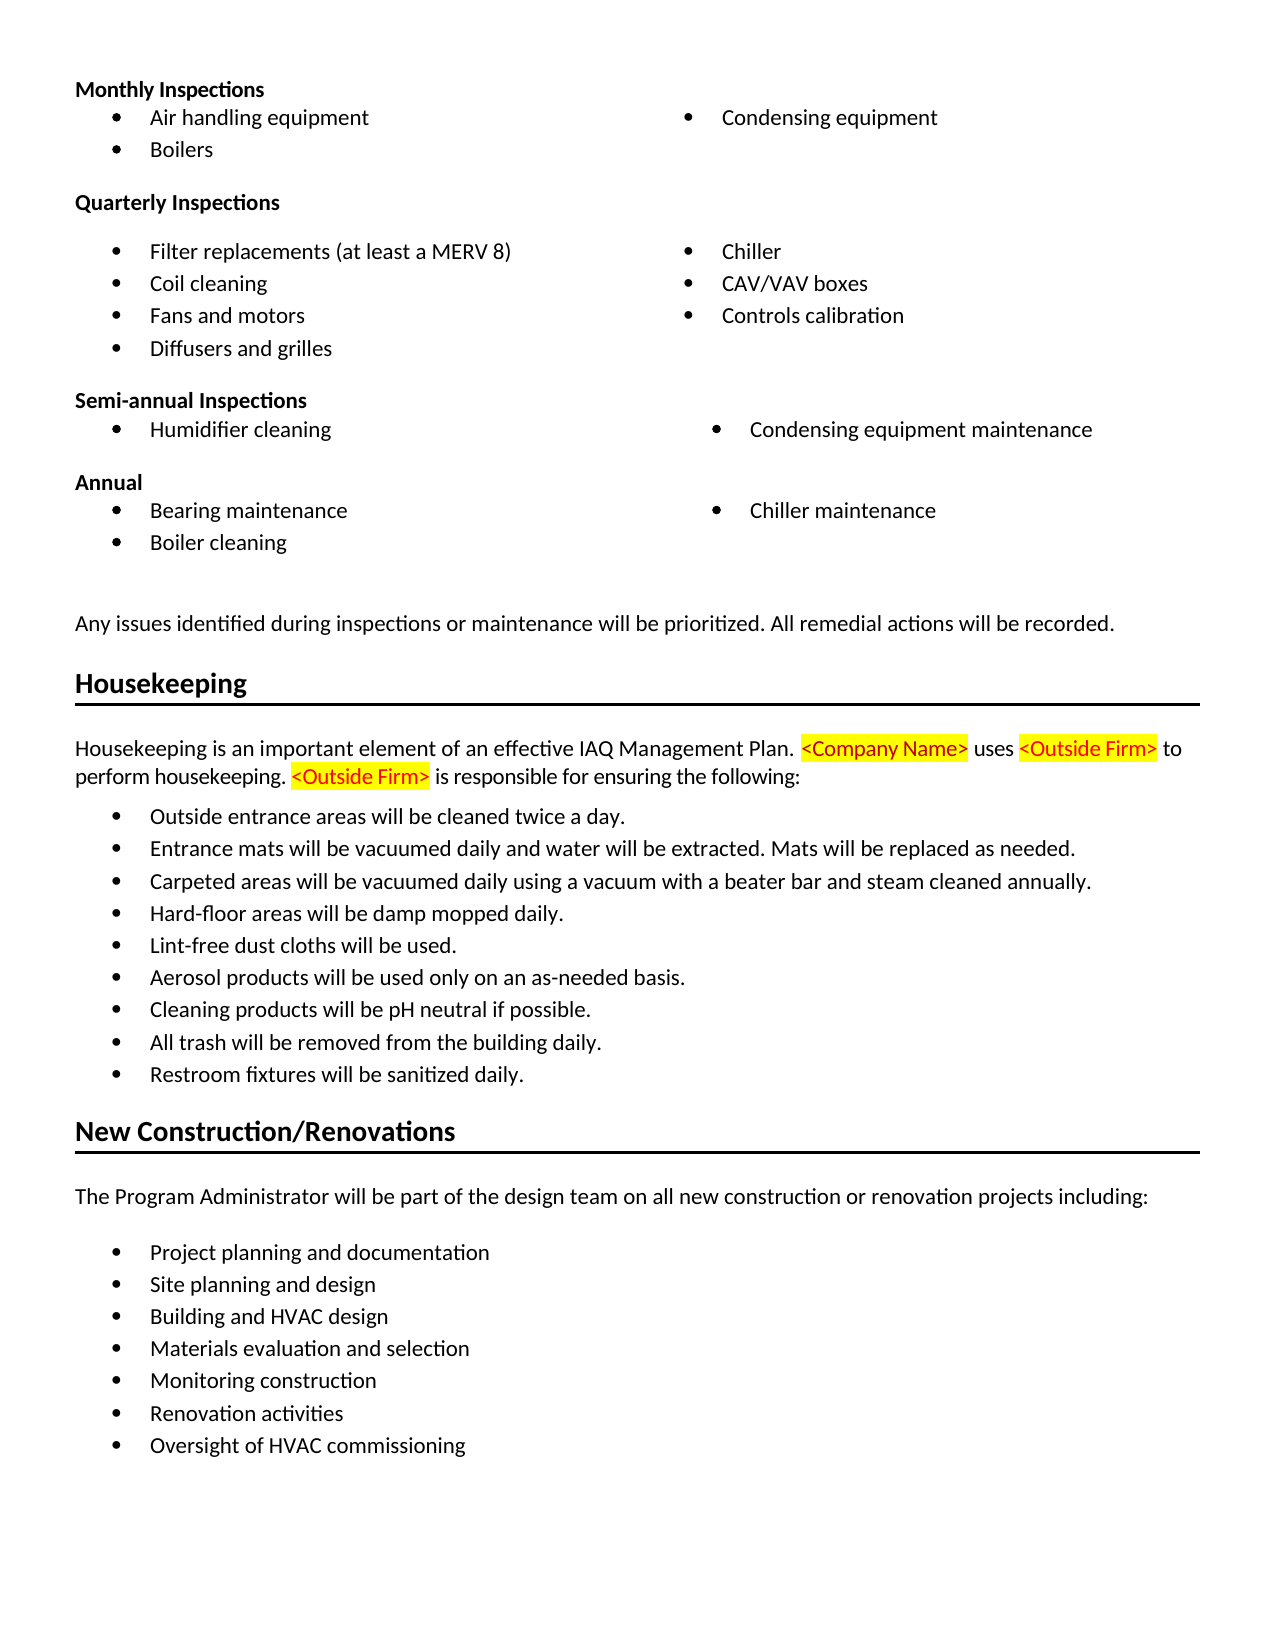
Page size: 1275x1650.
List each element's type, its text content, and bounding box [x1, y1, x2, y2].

list Humidifier cleaning [112, 415, 600, 443]
text Quarterly Inspections [75, 188, 1200, 216]
list Diffusers and grilles [112, 334, 628, 362]
list Renovation activities [112, 1399, 1200, 1427]
list Entrance mats will be vacuumed daily and water will be extracted. Mats will be replaced as needed. [112, 834, 1200, 863]
list Controls calibration [684, 301, 1200, 329]
list Cleaning products will be pH neutral if possible. [112, 996, 1200, 1023]
list Air handling equipment [112, 103, 600, 131]
text Housekeeping [75, 665, 1200, 703]
list Oversight of HVAC commissioning [112, 1431, 1200, 1459]
list CAV/VAV boxes [684, 269, 1022, 297]
list All trash will be removed from the building daily. [112, 1028, 1200, 1056]
list Monitoring construction [112, 1367, 1200, 1394]
list Carpeted areas will be vacuumed daily using a vacuum with a beater bar and steam cleaned annually. [112, 867, 1200, 895]
list Bearing maintenance [112, 496, 600, 524]
text Annual [75, 468, 1200, 496]
list Boilers [112, 135, 600, 163]
text Any issues identified during inspections or maintenance will be prioritized. All remedial actions will be recorded. [75, 609, 1200, 637]
text Semi-annual Inspections [75, 387, 1200, 415]
list Condensing equipment maintenance [712, 415, 1200, 443]
text Monthly Inspections [75, 75, 1200, 103]
list Site planning and design [112, 1270, 1200, 1298]
list Building and HVAC design [112, 1302, 1200, 1330]
list Coil cleaning [112, 269, 628, 297]
list Outside entrance areas will be cleaned twice a day. [112, 802, 1200, 830]
text Housekeeping is an important element of an effective IAQ Management Plan. <Company Name> uses <Outside Firm> to perform housekeeping. <Outside Firm> is responsible for ensuring the following: [75, 734, 1200, 790]
list Boiler cleaning [112, 528, 600, 556]
list Chiller maintenance [712, 496, 1200, 524]
list Chiller [684, 237, 1200, 265]
text The Program Administrator will be part of the design team on all new construction or renovation projects including: [75, 1182, 1200, 1210]
list Lint-free dust cloths will be used. [112, 931, 1200, 959]
text New Construction/Renovations [75, 1113, 1200, 1151]
list Filter replacements (at least a MERV 8) [112, 237, 628, 265]
list Fans and motors [112, 301, 628, 329]
list Materials evaluation and selection [112, 1334, 1200, 1362]
list Hard-floor areas will be damp mopped daily. [112, 899, 1200, 927]
list Project planning and documentation [112, 1238, 1200, 1266]
list Restroom fixtures will be sanitized daily. [112, 1060, 1200, 1088]
list Condensing equipment [684, 103, 1200, 131]
list Aerosol products will be used only on an as-needed basis. [112, 963, 1200, 991]
